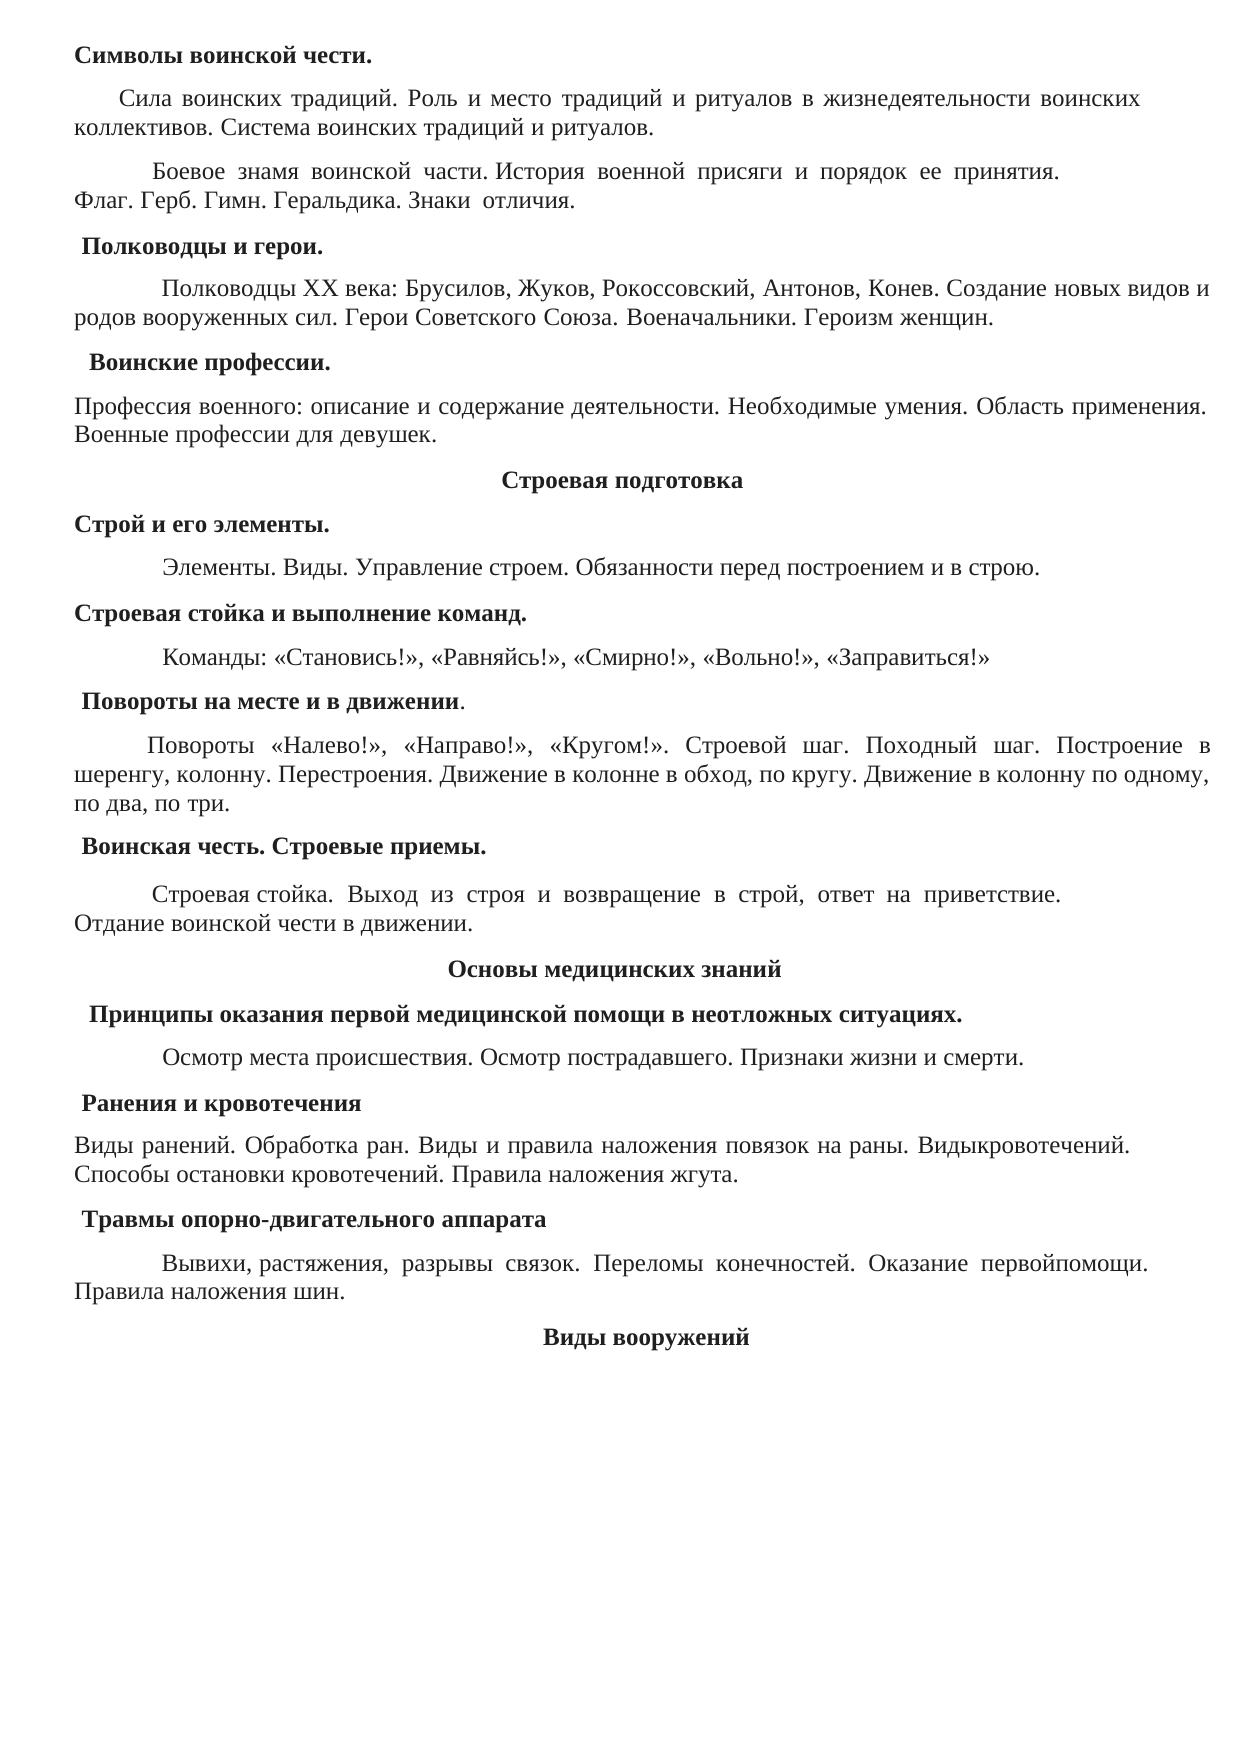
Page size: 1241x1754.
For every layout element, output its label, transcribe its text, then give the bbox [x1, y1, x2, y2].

text Элементы. Виды. Управление строем. Обязанности перед построением и в строю. [162, 552, 1223, 581]
subtitle Травмы опорно-двигательного аппарата [81, 1204, 1223, 1233]
text Флаг. Герб. Гимн. Геральдика. Знаки отличия. [74, 185, 1223, 214]
text Полководцы XX века: Брусилов, Жуков, Рокоссовский, Антонов, Конев. Создание новых видов и родов вооруженных сил. Герои Советского Союза. Военачальники. Героизм женщин. [74, 274, 1223, 330]
text Отдание воинской чести в движении. [74, 908, 1223, 937]
subtitle Повороты на месте и в движении. [81, 686, 1223, 714]
subtitle Ранения и кровотечения [81, 1088, 1223, 1116]
text Строй и его элементы. [74, 509, 1223, 538]
text Вывихи, растяжения, разрывы связок. Переломы конечностей. Оказание первойпомощи. [161, 1248, 1223, 1277]
text Команды: «Становись!», «Равняйсь!», «Смирно!», «Вольно!», «Заправиться!» [162, 642, 1223, 671]
subtitle Полководцы и герои. [81, 231, 1223, 259]
subtitle Символы воинской чести. [74, 40, 1223, 69]
subtitle Воинские профессии. [89, 347, 1223, 375]
text Принципы оказания первой медицинской помощи в неотложных ситуациях. [89, 999, 1223, 1028]
subtitle Основы медицинских знаний [126, 954, 1103, 983]
subtitle Воинская честь. Строевые приемы. [81, 831, 1223, 860]
text Профессия военного: описание и содержание деятельности. Необходимые умения. Область применения. Военные профессии для девушек. [74, 391, 1223, 448]
subtitle Строевая стойка и выполнение команд. [74, 598, 1223, 627]
text Повороты «Налево!», «Направо!», «Кругом!». Строевой шаг. Походный шаг. Построение в шеренгу, колонну. Перестроения. Движение в колонне в обход, по кругу. Движение в колонну по одному, по два, по три. [74, 730, 1211, 817]
text Осмотр места происшествия. Осмотр пострадавшего. Признаки жизни и смерти. [162, 1042, 1223, 1071]
text Виды ранений. Обработка ран. Виды и правила наложения повязок на раны. Видыкровотечений. Способы остановки кровотечений. Правила наложения жгута. [74, 1131, 1211, 1188]
subtitle Строевая подготовка [141, 465, 1103, 493]
subtitle Виды вооружений [150, 1322, 1143, 1351]
text Строевая стойка. Выход из строя и возвращение в строй, ответ на приветствие. [110, 879, 1103, 908]
text Сила воинских традиций. Роль и место традиций и ритуалов в жизнедеятельности воинских коллективов. Система воинских традиций и ритуалов. [74, 83, 1223, 141]
text Боевое знамя воинской части. История военной присяги и порядок ее принятия. [109, 156, 1103, 184]
text Правила наложения шин. [74, 1277, 1223, 1305]
